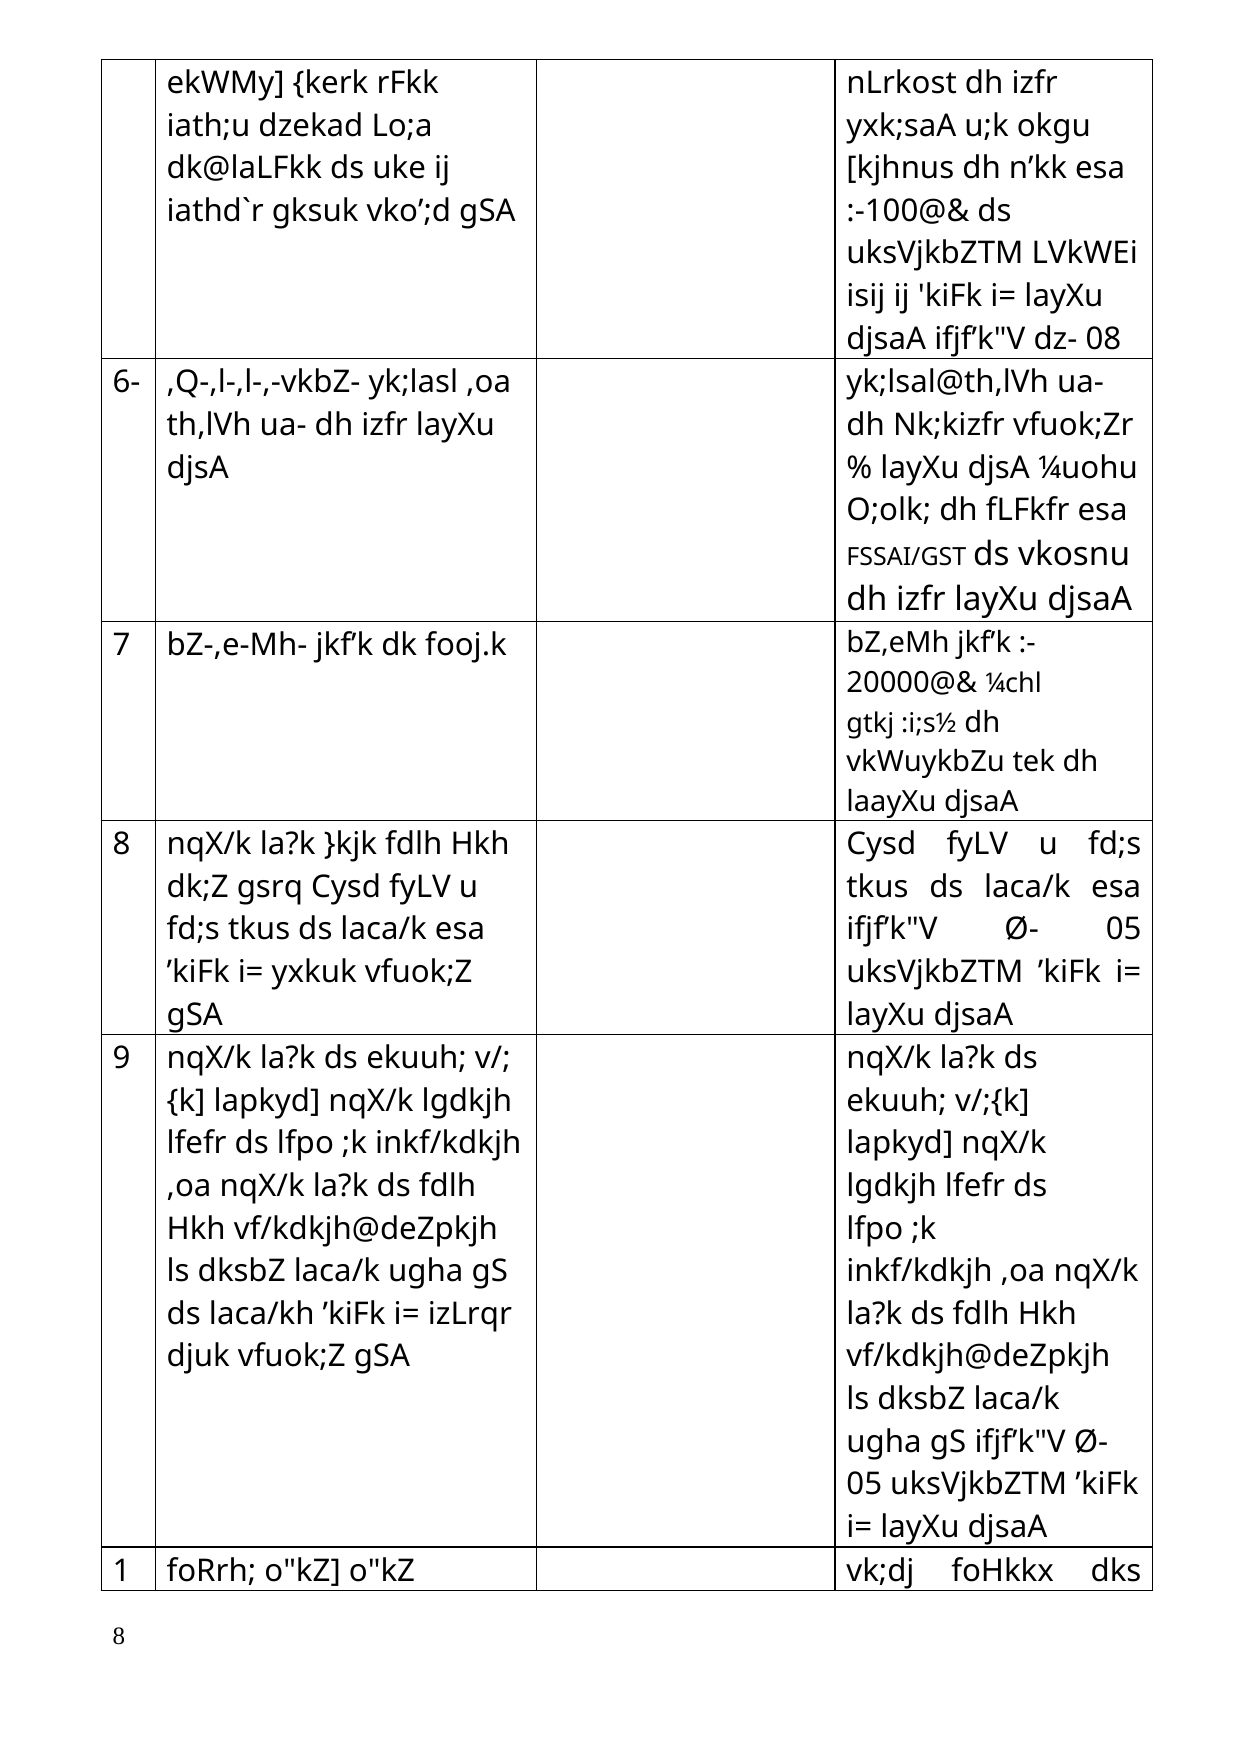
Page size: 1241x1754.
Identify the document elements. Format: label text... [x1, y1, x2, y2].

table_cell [156, 60, 536, 358]
table_cell nqX/k la?k }kjk fdlh Hkh dk;Z gsrq Cysd fyLV u fd;s tkus ds laca/k esa ’kiFk i= yxkuk vfuok;Z gSA [156, 821, 536, 1034]
table_cell [537, 359, 834, 621]
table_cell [836, 60, 1152, 358]
table_cell 8 [102, 821, 155, 1034]
table_cell Cysd fyLV u fd;s tkus ds laca/k esa ifjf’k"V Ø- 05 uksVjkbZTM ’kiFk i= layXu djsaA [836, 821, 1152, 1034]
table_cell 9 [102, 1035, 155, 1546]
table_cell [537, 1548, 834, 1590]
table_cell bZ-,e-Mh- jkf’k dk fooj.k [156, 622, 536, 820]
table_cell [156, 1548, 536, 1590]
table_cell [537, 622, 834, 820]
table_cell [537, 821, 834, 1034]
table_cell 5- [102, 60, 155, 358]
table_cell yk;lsal@th,lVh ua- dh Nk;kizfr vfuok;Zr% layXu djsA ¼uohu O;olk; dh fLFkfr esa FSSAI/GST ds vkosnu dh izfr layXu djsaA [836, 359, 1152, 621]
table_cell [537, 1035, 834, 1546]
table_cell 6- [102, 359, 155, 621]
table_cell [836, 1548, 1152, 1590]
table_cell ,Q-,l-,l-,-vkbZ- yk;lasl ,oa th,lVh ua- dh izfr layXu djsA [156, 359, 536, 621]
table_cell 7 [102, 622, 155, 820]
table_cell nqX/k la?k ds ekuuh; v/;{k] lapkyd] nqX/k lgdkjh lfefr ds lfpo ;k inkf/kdkjh ,oa nqX/k la?k ds fdlh Hkh vf/kdkjh@deZpkjh ls dksbZ laca/k ugha gS ds laca/kh ’kiFk i= izLrqr djuk vfuok;Z gSA [156, 1035, 536, 1546]
table_cell bZ,eMh jkf’k :- 20000@& ¼chl gtkj :i;s½ dh vkWuykbZu tek dh laayXu djsaA [836, 622, 1152, 820]
table_cell 10 [102, 1548, 155, 1590]
table_cell nqX/k la?k ds ekuuh; v/;{k] lapkyd] nqX/k lgdkjh lfefr ds lfpo ;k inkf/kdkjh ,oa nqX/k la?k ds fdlh Hkh vf/kdkjh@deZpkjh ls dksbZ laca/k ugha gS ifjf’k"V Ø- 05 uksVjkbZTM ’kiFk i= layXu djsaA [836, 1035, 1152, 1546]
table_cell [537, 60, 834, 358]
